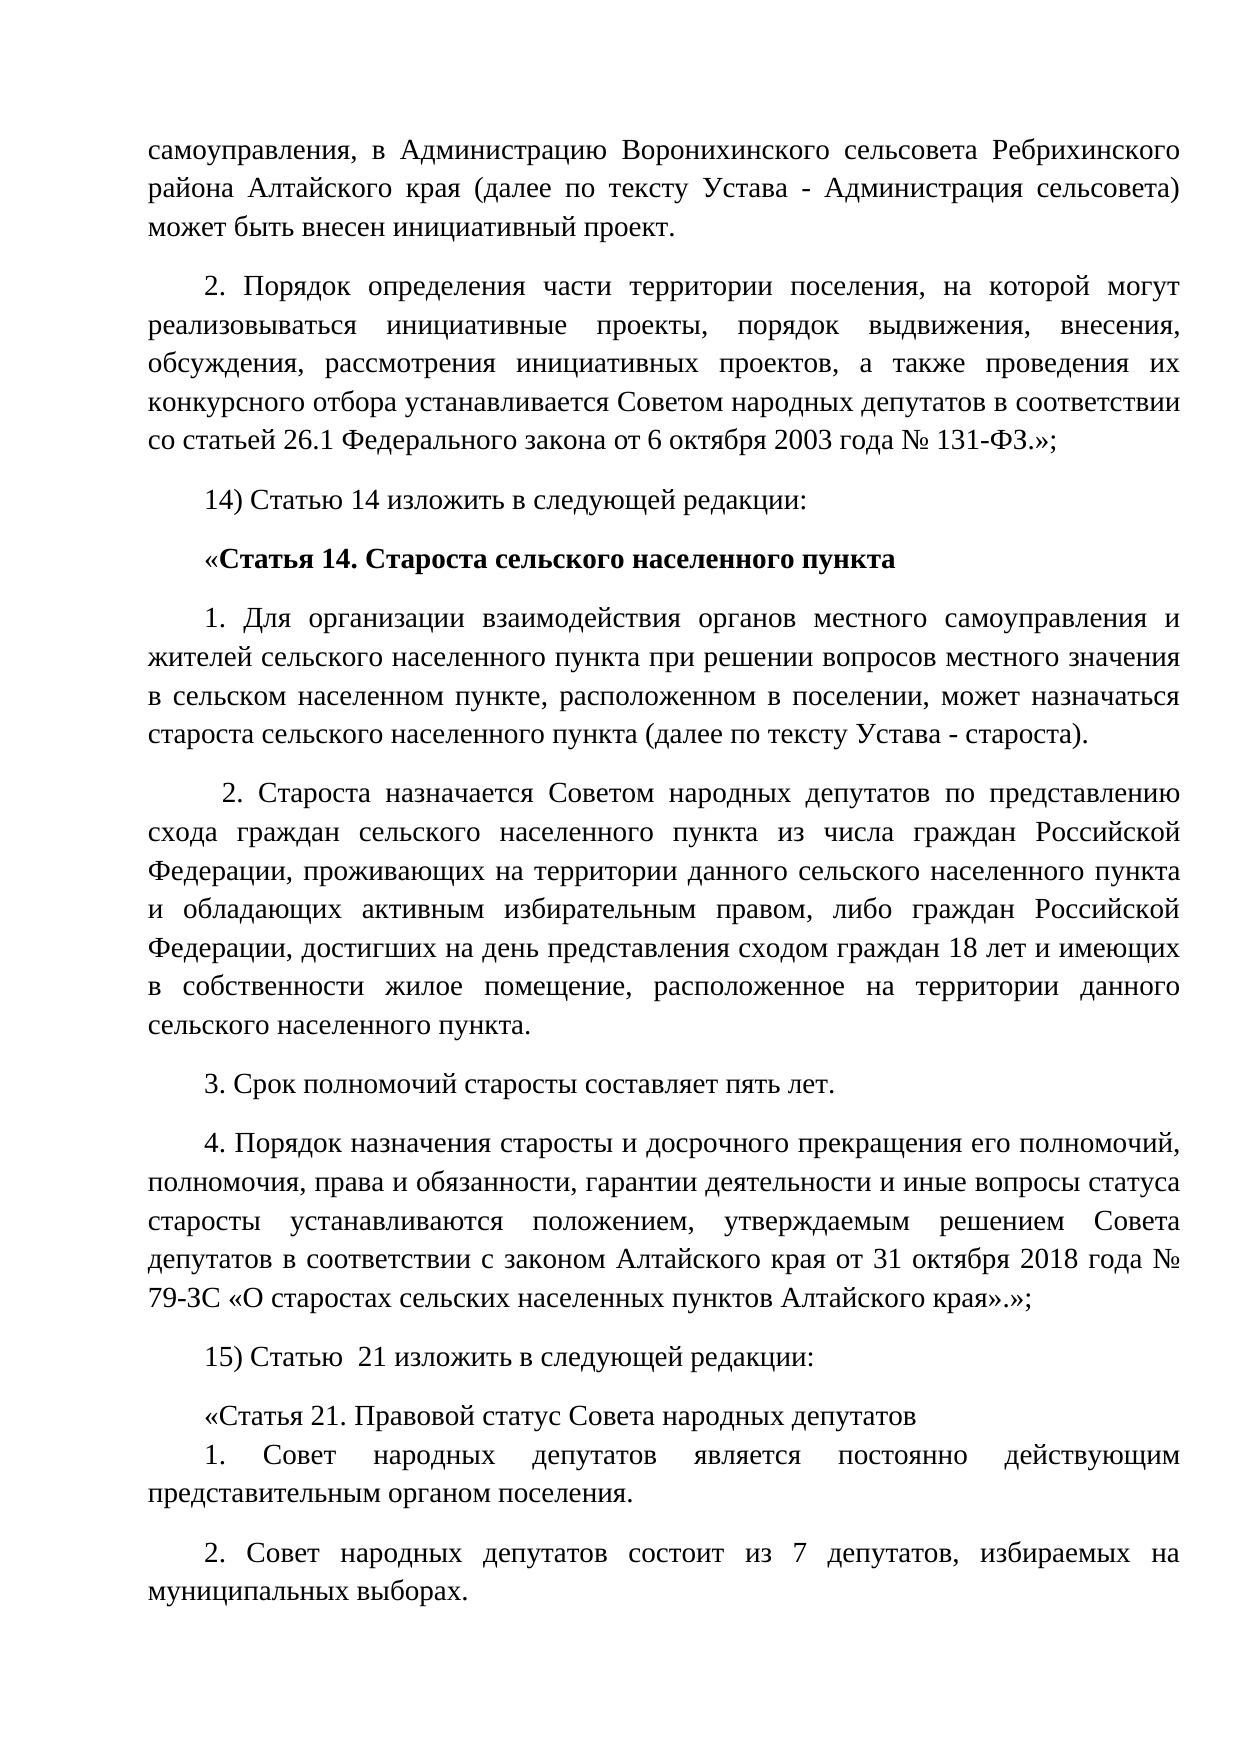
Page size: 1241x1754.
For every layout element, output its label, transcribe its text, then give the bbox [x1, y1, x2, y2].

subtitle «Статья 21. Правовой статус Совета народных депутатов [148, 1398, 1181, 1432]
text 4. Порядок назначения старосты и досрочного прекращения его полномочий, полномочия, права и обязанности, гарантии деятельности и иные вопросы статуса старосты устанавливаются положением, утверждаемым решением Совета депутатов в соответствии с законом Алтайского края от 31 октября 2018 года № 79-ЗС «О старостах сельских населенных пунктов Алтайского края».»; [148, 1126, 1181, 1313]
text 2. Староста назначается Советом народных депутатов по представлению схода граждан сельского населенного пункта из числа граждан Российской Федерации, проживающих на территории данного сельского населенного пункта и обладающих активным избирательным правом, либо граждан Российской Федерации, достигших на день представления сходом граждан 18 лет и имеющих в собственности жилое помещение, расположенное на территории данного сельского населенного пункта. [148, 776, 1181, 1040]
text «Статья 14. Староста сельского населенного пункта [148, 541, 1181, 575]
text 3. Срок полномочий старосты составляет пять лет. [148, 1066, 1181, 1100]
text 14) Статью 14 изложить в следующей редакции: [148, 482, 1181, 515]
text 1. Совет народных депутатов является постоянно действующим представительным органом поселения. [148, 1437, 1181, 1509]
text 2. Совет народных депутатов состоит из 7 депутатов, избираемых на муниципальных выборах. [148, 1535, 1181, 1607]
text 15) Статью 21 изложить в следующей редакции: [148, 1339, 1181, 1373]
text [148, 132, 1181, 242]
text 2. Порядок определения части территории поселения, на которой могут реализовываться инициативные проекты, порядок выдвижения, внесения, обсуждения, рассмотрения инициативных проектов, а также проведения их конкурсного отбора устанавливается Советом народных депутатов в соответствии со статьей 26.1 Федерального закона от 6 октября 2003 года № 131-ФЗ.»; [148, 268, 1181, 456]
text 1. Для организации взаимодействия органов местного самоуправления и жителей сельского населенного пункта при решении вопросов местного значения в сельском населенном пункте, расположенном в поселении, может назначаться староста сельского населенного пункта (далее по тексту Устава - староста). [148, 601, 1181, 750]
